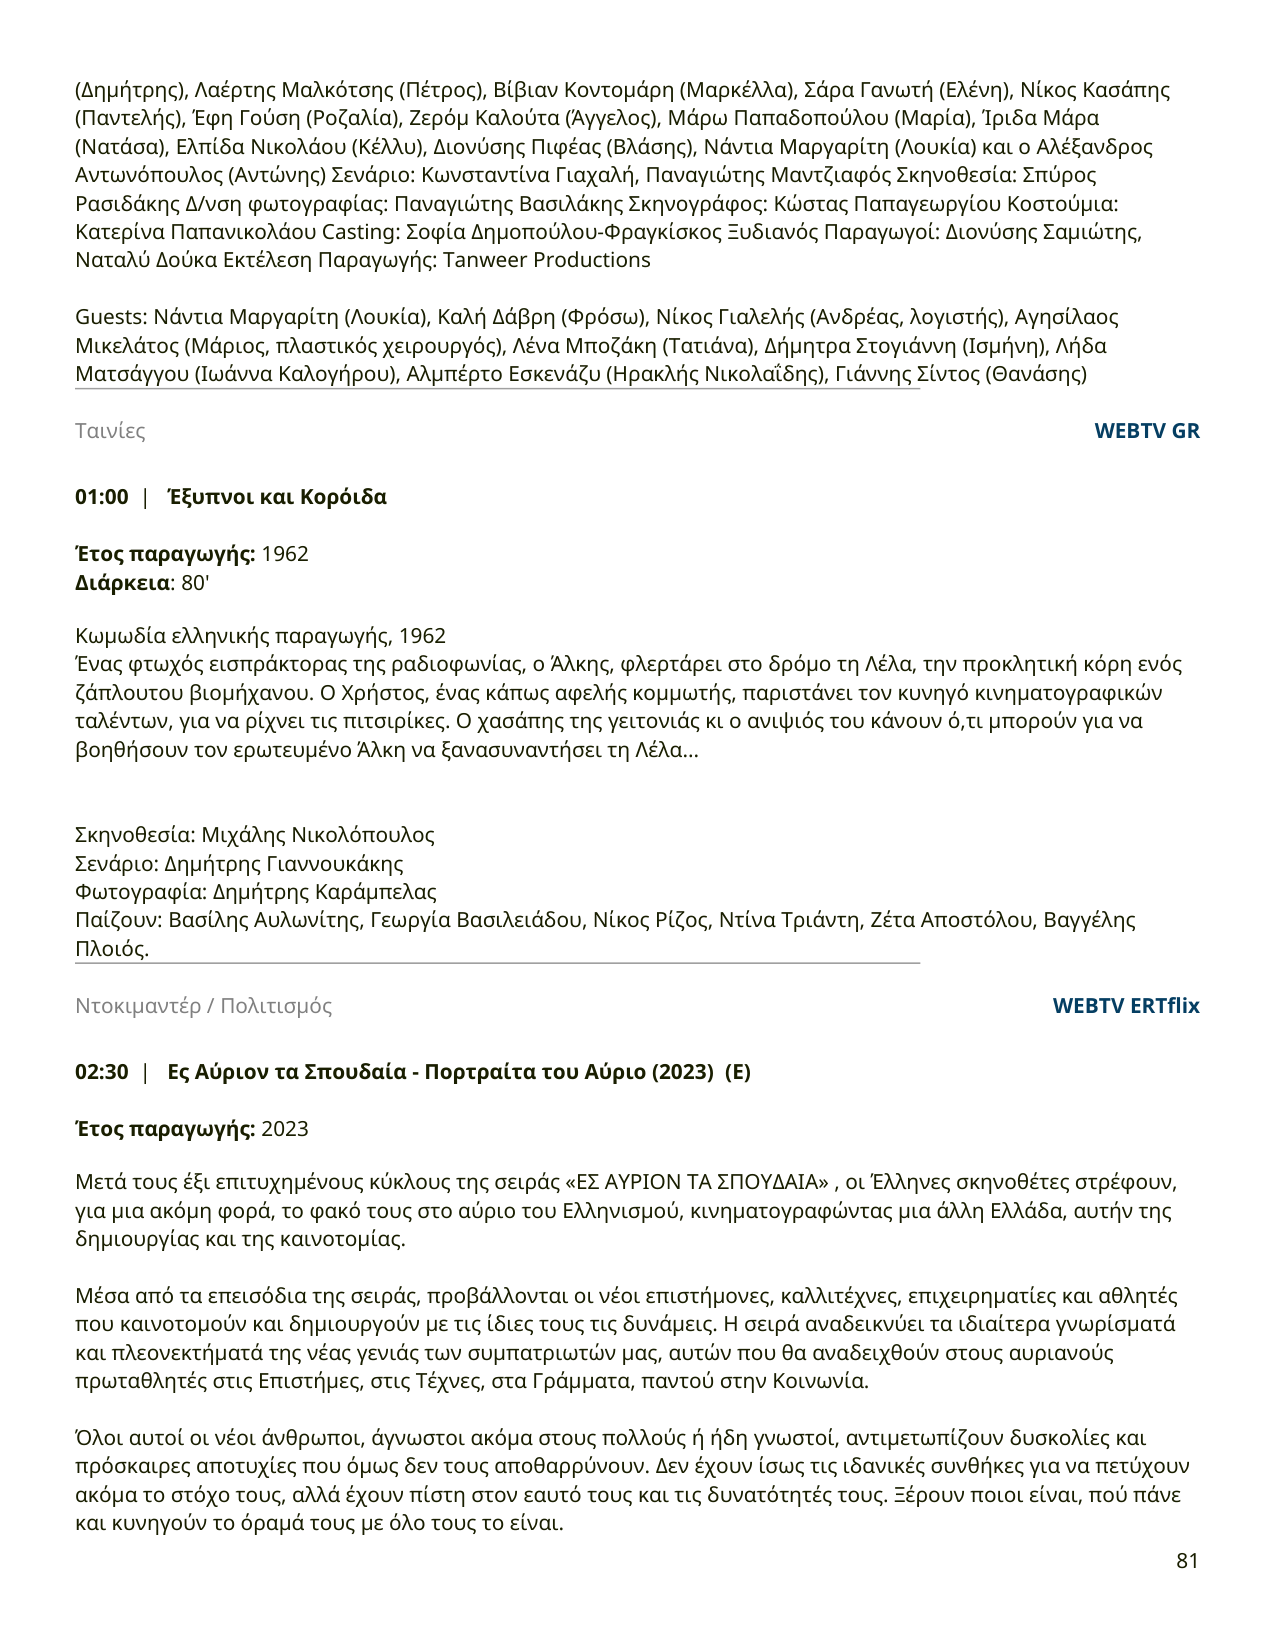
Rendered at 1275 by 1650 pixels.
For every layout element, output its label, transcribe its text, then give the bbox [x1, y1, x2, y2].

text 01:00 | Έξυπνοι και Κορόιδα Έτος παραγωγής: 1962 Διάρκεια: 80' [75, 445, 1200, 596]
table_header Ταινίες [75, 417, 637, 445]
table_header Ντοκιμαντέρ / Πολιτισμός [75, 991, 637, 1019]
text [75, 75, 1200, 388]
table_header WEBTV GR [638, 417, 1200, 445]
table_header WEBTV ERTflix [638, 991, 1200, 1019]
text Κωμωδία ελληνικής παραγωγής, 1962 Ένας φτωχός εισπράκτορας της ραδιοφωνίας, ο Άλκης, φλερτάρει στο δρόμο τη Λέλα, την προκλητική κόρη ενός ζάπλουτου βιομήχανου. Ο Χρήστος, ένας κάπως αφελής κομμωτής, παριστάνει τον κυνηγό κινηματογραφικών ταλέντων, για να ρίχνει τις πιτσιρίκες. Ο χασάπης της γειτονιάς κι ο ανιψιός του κάνουν ό,τι μπορούν για να βοηθήσουν τον ερωτευμένο Άλκη να ξανασυναντήσει τη Λέλα... [75, 621, 1200, 763]
text Σκηνοθεσία: Μιχάλης Νικολόπουλος Σενάριο: Δημήτρης Γιαννουκάκης Φωτογραφία: Δημήτρης Καράμπελας Παίζουν: Βασίλης Αυλωνίτης, Γεωργία Βασιλειάδου, Νίκος Ρίζος, Ντίνα Τριάντη, Ζέτα Αποστόλου, Βαγγέλης Πλοιός. [75, 763, 1200, 962]
text 02:30 | Ες Αύριον τα Σπουδαία - Πορτραίτα του Αύριο (2023) (E) Έτος παραγωγής: 2023 [75, 1019, 1200, 1142]
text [75, 1167, 1200, 1537]
